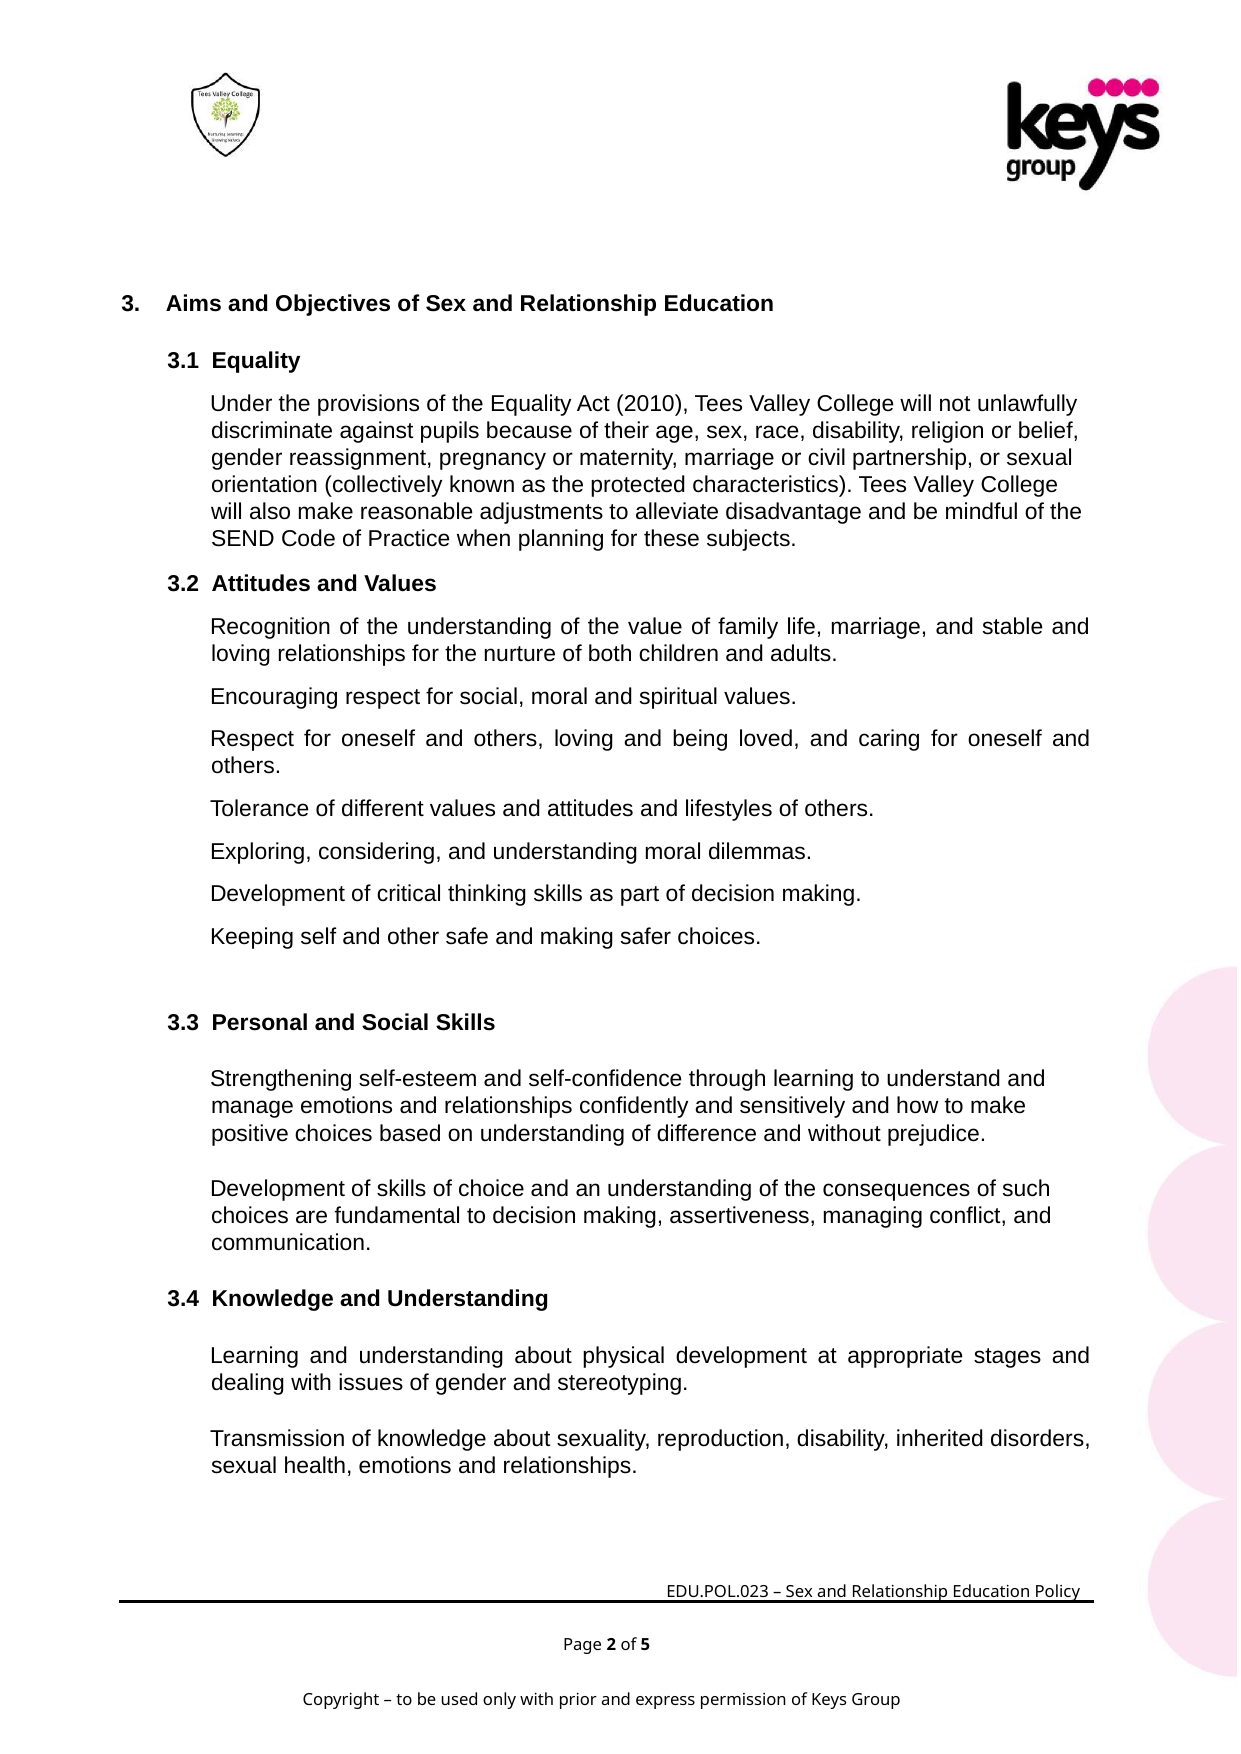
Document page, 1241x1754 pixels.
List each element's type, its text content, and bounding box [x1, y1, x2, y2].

text Keeping self and other safe and making safer choices. [210, 923, 1091, 949]
text Respect for oneself and others, loving and being loved, and caring for oneself and others. [210, 725, 1091, 779]
text Strengthening self-esteem and self-confidence through learning to understand and manage emotions and relationships confidently and sensitively and how to make positive choices based on understanding of difference and without prejudice. [210, 1065, 1091, 1146]
text Encouraging respect for social, moral and spiritual values. [210, 683, 1091, 709]
subtitle Attitudes and Values [167, 570, 1091, 596]
text Development of skills of choice and an understanding of the consequences of such choices are fundamental to decision making, assertiveness, managing conflict, and communication. [210, 1175, 1091, 1256]
text Learning and understanding about physical development at appropriate stages and dealing with issues of gender and stereotyping. [210, 1342, 1091, 1395]
text Recognition of the understanding of the value of family life, marriage, and stable and loving relationships for the nurture of both children and adults. [210, 613, 1091, 666]
text Tolerance of different values and attitudes and lifestyles of others. [210, 795, 1091, 821]
picture [0, 2, 1237, 1754]
subtitle Knowledge and Understanding [167, 1285, 1091, 1311]
text Transmission of knowledge about sexuality, reproduction, disability, inherited disorders, sexual health, emotions and relationships. [210, 1425, 1091, 1478]
subtitle Equality [167, 347, 1091, 373]
subtitle Personal and Social Skills [167, 1008, 1091, 1035]
text Exploring, considering, and understanding moral dilemmas. [210, 838, 1091, 864]
text Development of critical thinking skills as part of decision making. [210, 880, 1091, 906]
subtitle Aims and Objectives of Sex and Relationship Education [121, 290, 1091, 316]
text Under the provisions of the Equality Act (2010), Tees Valley College will not unlawfully discriminate against pupils because of their age, sex, race, disability, religion or belief, gender reassignment, pregnancy or maternity, marriage or civil partnership, or sexual orientation (collectively known as the protected characteristics). Tees Valley College will also make reasonable adjustments to alleviate disadvantage and be mindful of the SEND Code of Practice when planning for these subjects. [210, 390, 1091, 552]
